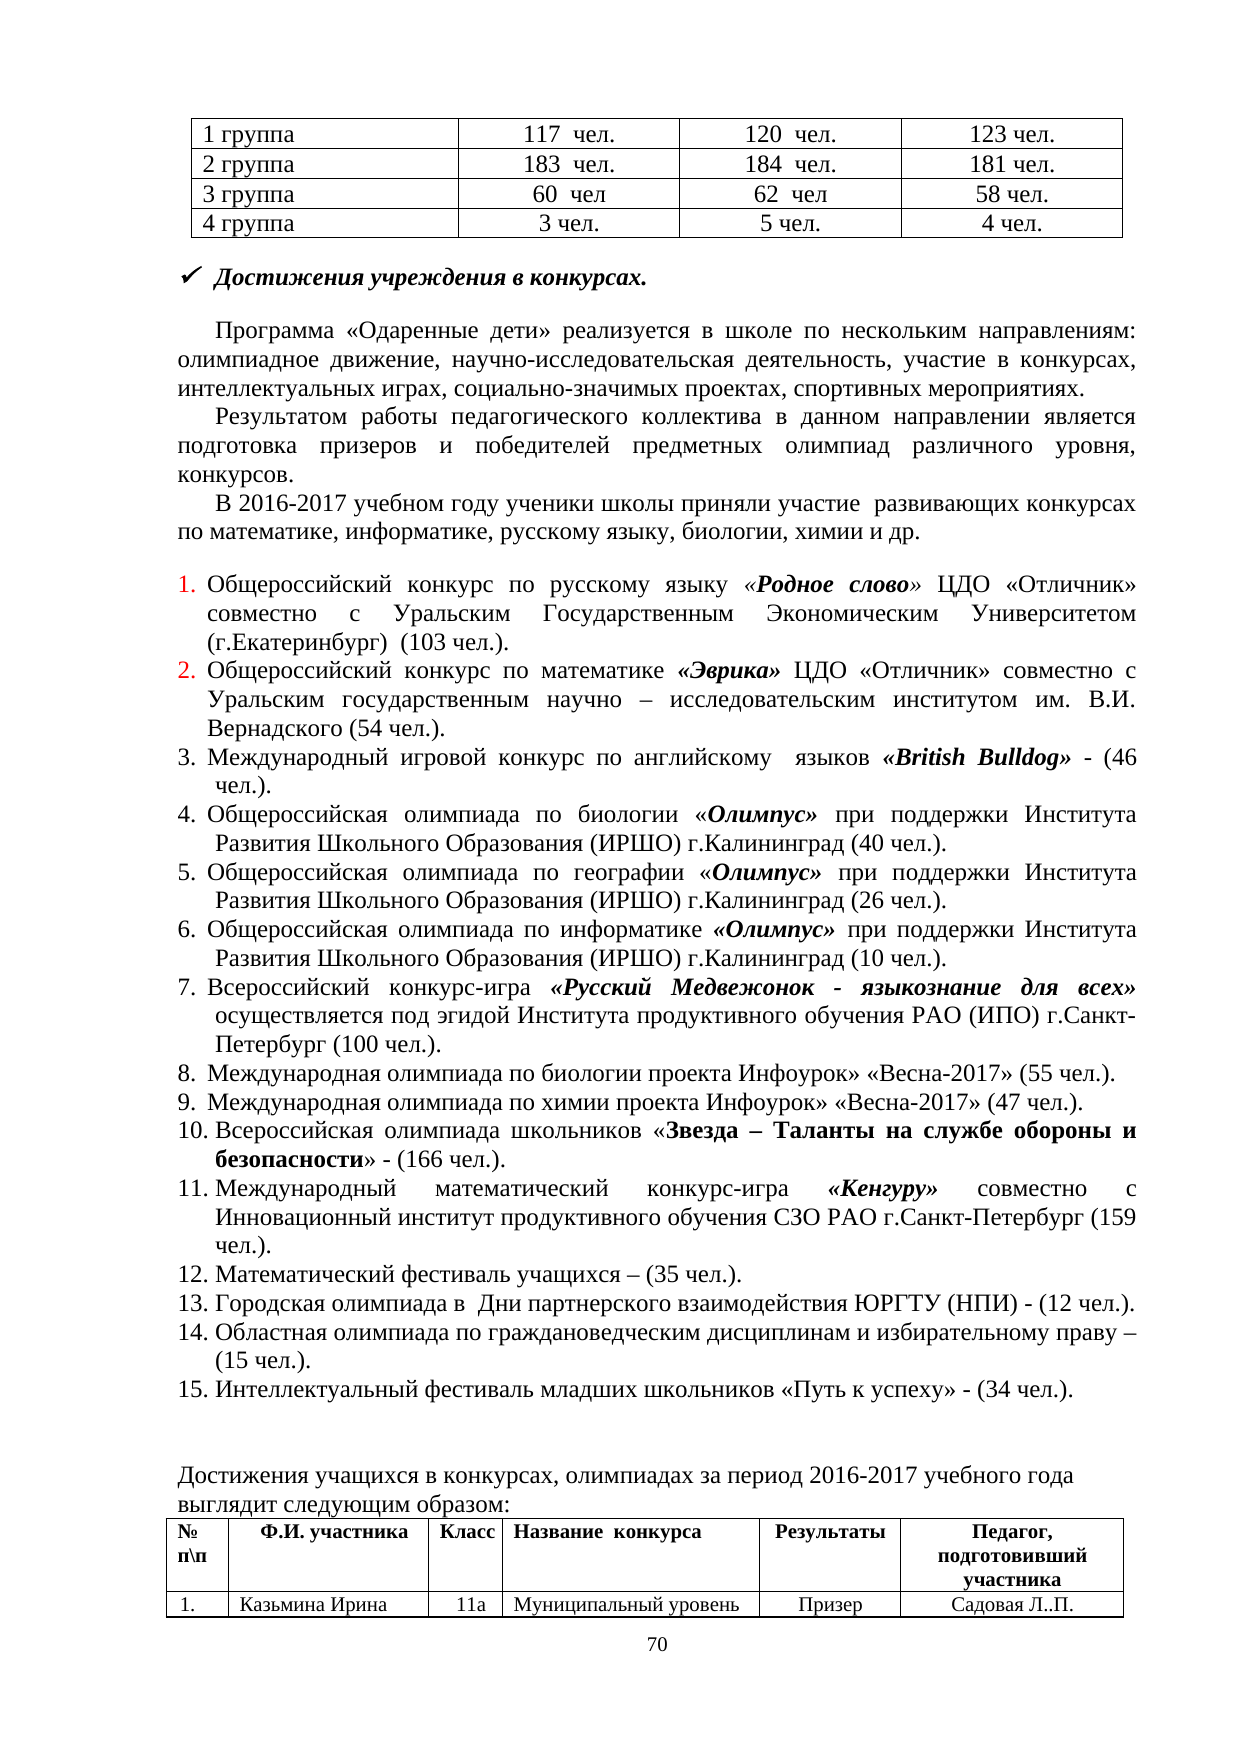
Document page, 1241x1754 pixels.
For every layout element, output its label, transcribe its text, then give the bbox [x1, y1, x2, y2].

list Общероссийская олимпиада по географии «Олимпус» при поддержки Института Развития Школьного Образования (ИРШО) г.Калининград (26 чел.). [177, 857, 1137, 914]
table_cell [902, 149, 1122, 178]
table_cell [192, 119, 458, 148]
text Достижения учащихся в конкурсах, олимпиадах за период 2016-2017 учебного года выглядит следующим образом: [177, 1461, 1137, 1518]
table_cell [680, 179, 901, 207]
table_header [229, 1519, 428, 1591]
list Интеллектуальный фестиваль младших школьников «Путь к успеху» - (34 чел.). [177, 1374, 1137, 1403]
text Результатом работы педагогического коллектива в данном направлении является подготовка призеров и победителей предметных олимпиад различного уровня, конкурсов. [177, 401, 1137, 488]
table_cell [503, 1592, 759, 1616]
list Международная олимпиада по химии проекта Инфоурок» «Весна-2017» (47 чел.). [177, 1087, 1137, 1116]
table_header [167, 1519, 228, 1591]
list Общероссийская олимпиада по биологии «Олимпус» при поддержки Института Развития Школьного Образования (ИРШО) г.Калининград (40 чел.). [177, 799, 1137, 857]
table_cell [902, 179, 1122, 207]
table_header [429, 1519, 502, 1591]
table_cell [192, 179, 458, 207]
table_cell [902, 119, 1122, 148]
list Международный математический конкурс-игра «Кенгуру» совместно с Инновационный институт продуктивного обучения СЗО РАО г.Санкт-Петербург (159 чел.). [177, 1173, 1137, 1259]
list Всероссийский конкурс-игра «Русский Медвежонок - языкознание для всех» осуществляется под эгидой Института продуктивного обучения РАО (ИПО) г.Санкт-Петербург (100 чел.). [177, 972, 1137, 1058]
text Программа «Одаренные дети» реализуется в школе по нескольким направлениям: олимпиадное движение, научно-исследовательская деятельность, участие в конкурсах, интеллектуальных играх, социально-значимых проектах, спортивных мероприятиях. [177, 315, 1137, 401]
list Общероссийский конкурс по математике «Эврика» ЦДО «Отличник» совместно с Уральским государственным научно – исследовательским институтом им. В.И. Вернадского (54 чел.). [177, 656, 1137, 742]
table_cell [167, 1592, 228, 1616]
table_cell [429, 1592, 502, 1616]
list Городская олимпиада в Дни партнерского взаимодействия ЮРГТУ (НПИ) - (12 чел.). [177, 1288, 1137, 1317]
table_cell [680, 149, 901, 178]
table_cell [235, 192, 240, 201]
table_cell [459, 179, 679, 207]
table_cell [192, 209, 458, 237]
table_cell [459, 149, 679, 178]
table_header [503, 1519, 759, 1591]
list Общероссийская олимпиада по информатике «Олимпус» при поддержки Института Развития Школьного Образования (ИРШО) г.Калининград (10 чел.). [177, 914, 1137, 972]
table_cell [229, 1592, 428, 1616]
list Математический фестиваль учащихся – (35 чел.). [177, 1259, 1137, 1288]
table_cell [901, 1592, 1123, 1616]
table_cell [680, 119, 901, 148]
list Общероссийский конкурс по русскому языку «Родное слово» ЦДО «Отличник» совместно с Уральским Государственным Экономическим Университетом (г.Екатеринбург) (103 чел.). [177, 569, 1137, 656]
list Достижения учреждения в конкурсах. [177, 262, 1137, 291]
list Областная олимпиада по граждановедческим дисциплинам и избирательному праву – (15 чел.). [177, 1317, 1137, 1374]
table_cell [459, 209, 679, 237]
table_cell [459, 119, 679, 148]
list Всероссийская олимпиада школьников «Звезда – Таланты на службе обороны и безопасности» - (166 чел.). [177, 1116, 1137, 1173]
list Международный игровой конкурс по английскому языков «British Bulldog» - (46 чел.). [177, 742, 1137, 799]
list Международная олимпиада по биологии проекта Инфоурок» «Весна-2017» (55 чел.). [177, 1058, 1137, 1087]
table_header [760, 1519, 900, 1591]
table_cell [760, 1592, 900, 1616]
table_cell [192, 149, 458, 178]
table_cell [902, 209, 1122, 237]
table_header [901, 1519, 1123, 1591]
text В 2016-2017 учебном году ученики школы приняли участие развивающих конкурсах по математике, информатике, русскому языку, биологии, химии и др. [177, 488, 1137, 545]
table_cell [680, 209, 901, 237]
